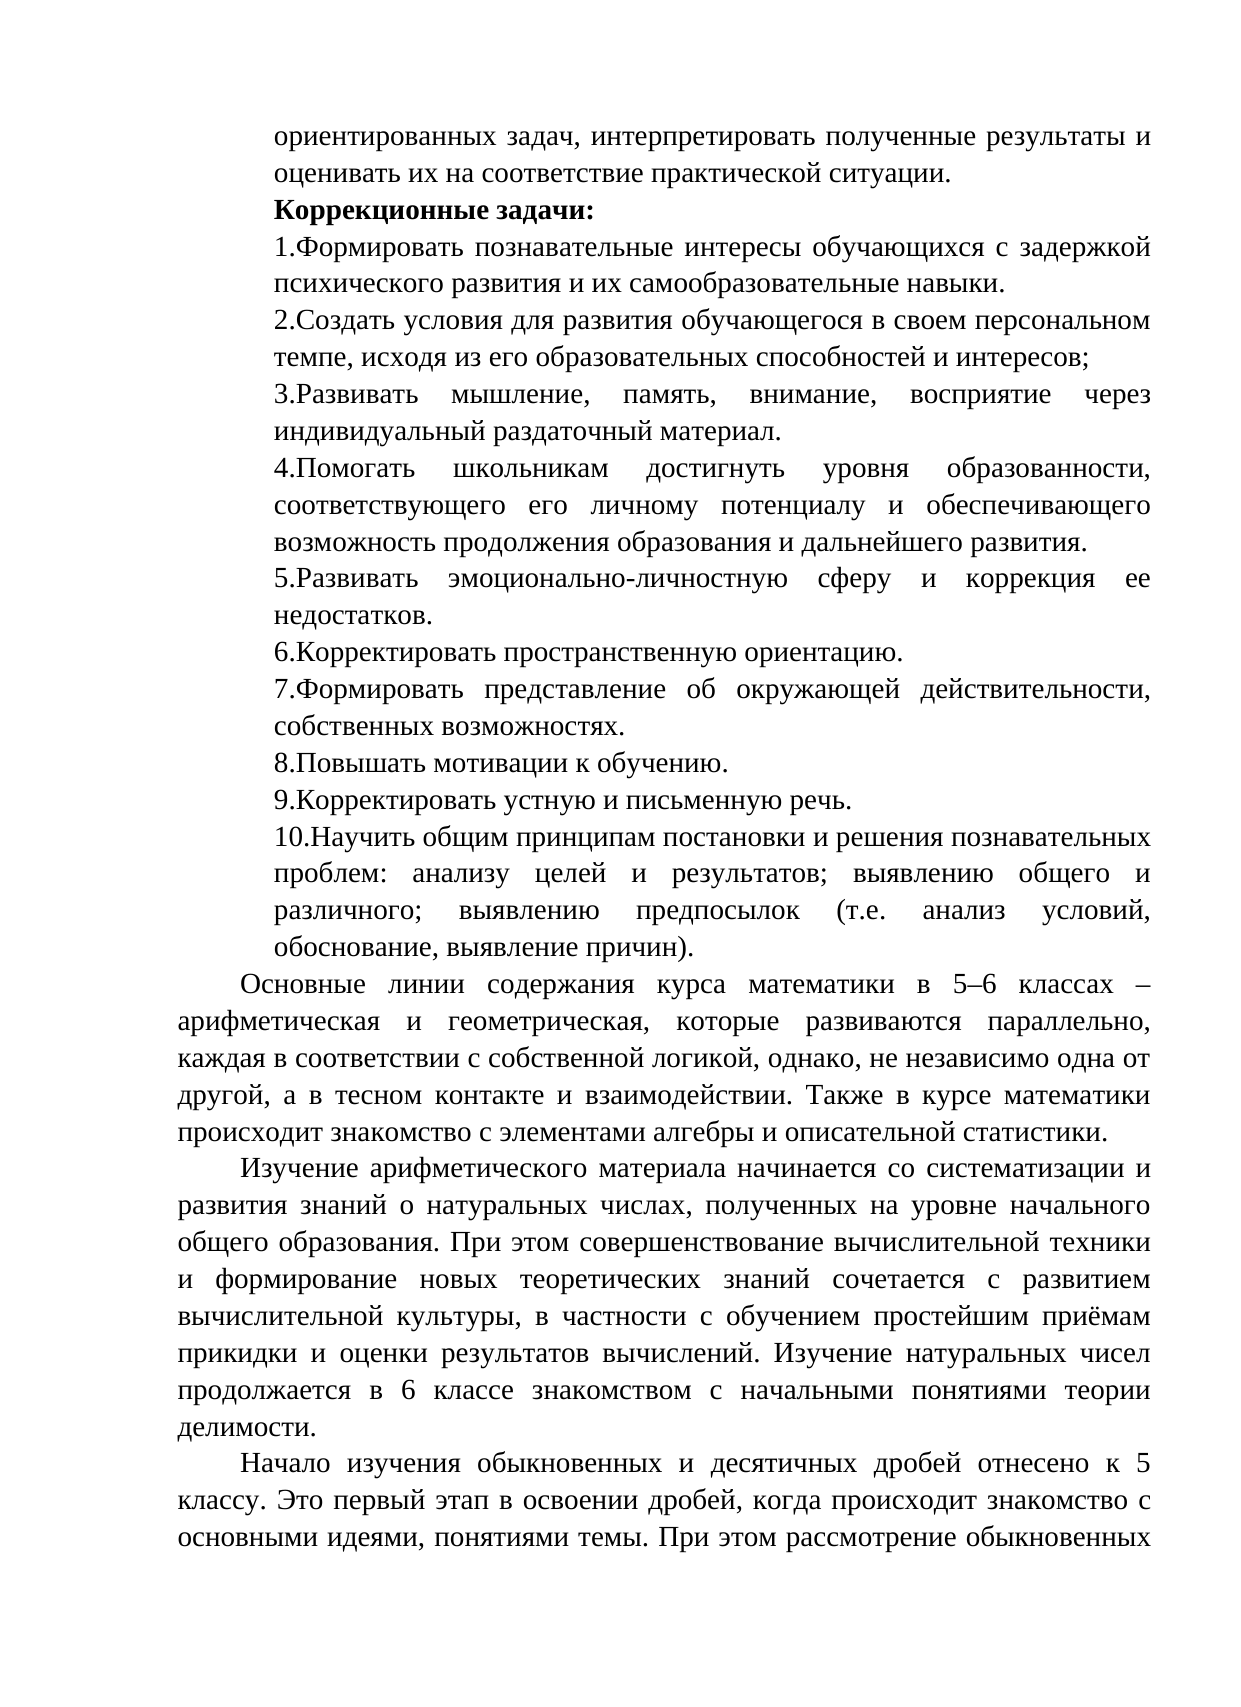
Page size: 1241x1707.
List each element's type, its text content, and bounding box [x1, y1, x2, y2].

text 6.Корректировать пространственную ориентацию. [274, 634, 1152, 668]
text Основные линии содержания курса математики в 5–6 классах – арифметическая и геометрическая, которые развиваются параллельно, каждая в соответствии с собственной логикой, однако, не независимо одна от другой, а в тесном контакте и взаимодействии. Также в курсе математики происходит знакомство с элементами алгебры и описательной статистики. [177, 966, 1152, 1147]
text 9.Корректировать устную и письменную речь. [274, 782, 1152, 815]
text Коррекционные задачи: [274, 192, 1152, 225]
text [177, 1446, 1152, 1553]
text Изучение арифметического материала начинается со систематизации и развития знаний о натуральных числах, полученных на уровне начального общего образования. При этом совершенствование вычислительной техники и формирование новых теоретических знаний сочетается с развитием вычислительной культуры, в частности с обучением простейшим приёмам прикидки и оценки результатов вычислений. Изучение натуральных чисел продолжается в 6 классе знакомством с начальными понятиями теории делимости. [177, 1151, 1152, 1442]
text 3.Развивать мышление, память, внимание, восприятие через индивидуальный раздаточный материал. [274, 376, 1152, 447]
text 2.Создать условия для развития обучающегося в своем персональном темпе, исходя из его образовательных способностей и интересов; [274, 302, 1152, 373]
text 5.Развивать эмоционально-личностную сферу и коррекция ее недостатков. [274, 561, 1152, 631]
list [236, 118, 1152, 188]
text 1.Формировать познавательные интересы обучающихся с задержкой психического развития и их самообразовательные навыки. [274, 229, 1152, 299]
text 10.Научить общим принципам постановки и решения познавательных проблем: анализу целей и результатов; выявлению общего и различного; выявлению предпосылок (т.е. анализ условий, обоснование, выявление причин). [274, 819, 1152, 963]
text 4.Помогать школьникам достигнуть уровня образованности, соответствующего его личному потенциалу и обеспечивающего возможность продолжения образования и дальнейшего развития. [274, 450, 1152, 557]
text 7.Формировать представление об окружающей действительности, собственных возможностях. [274, 671, 1152, 742]
text 8.Повышать мотивации к обучению. [274, 745, 1152, 778]
